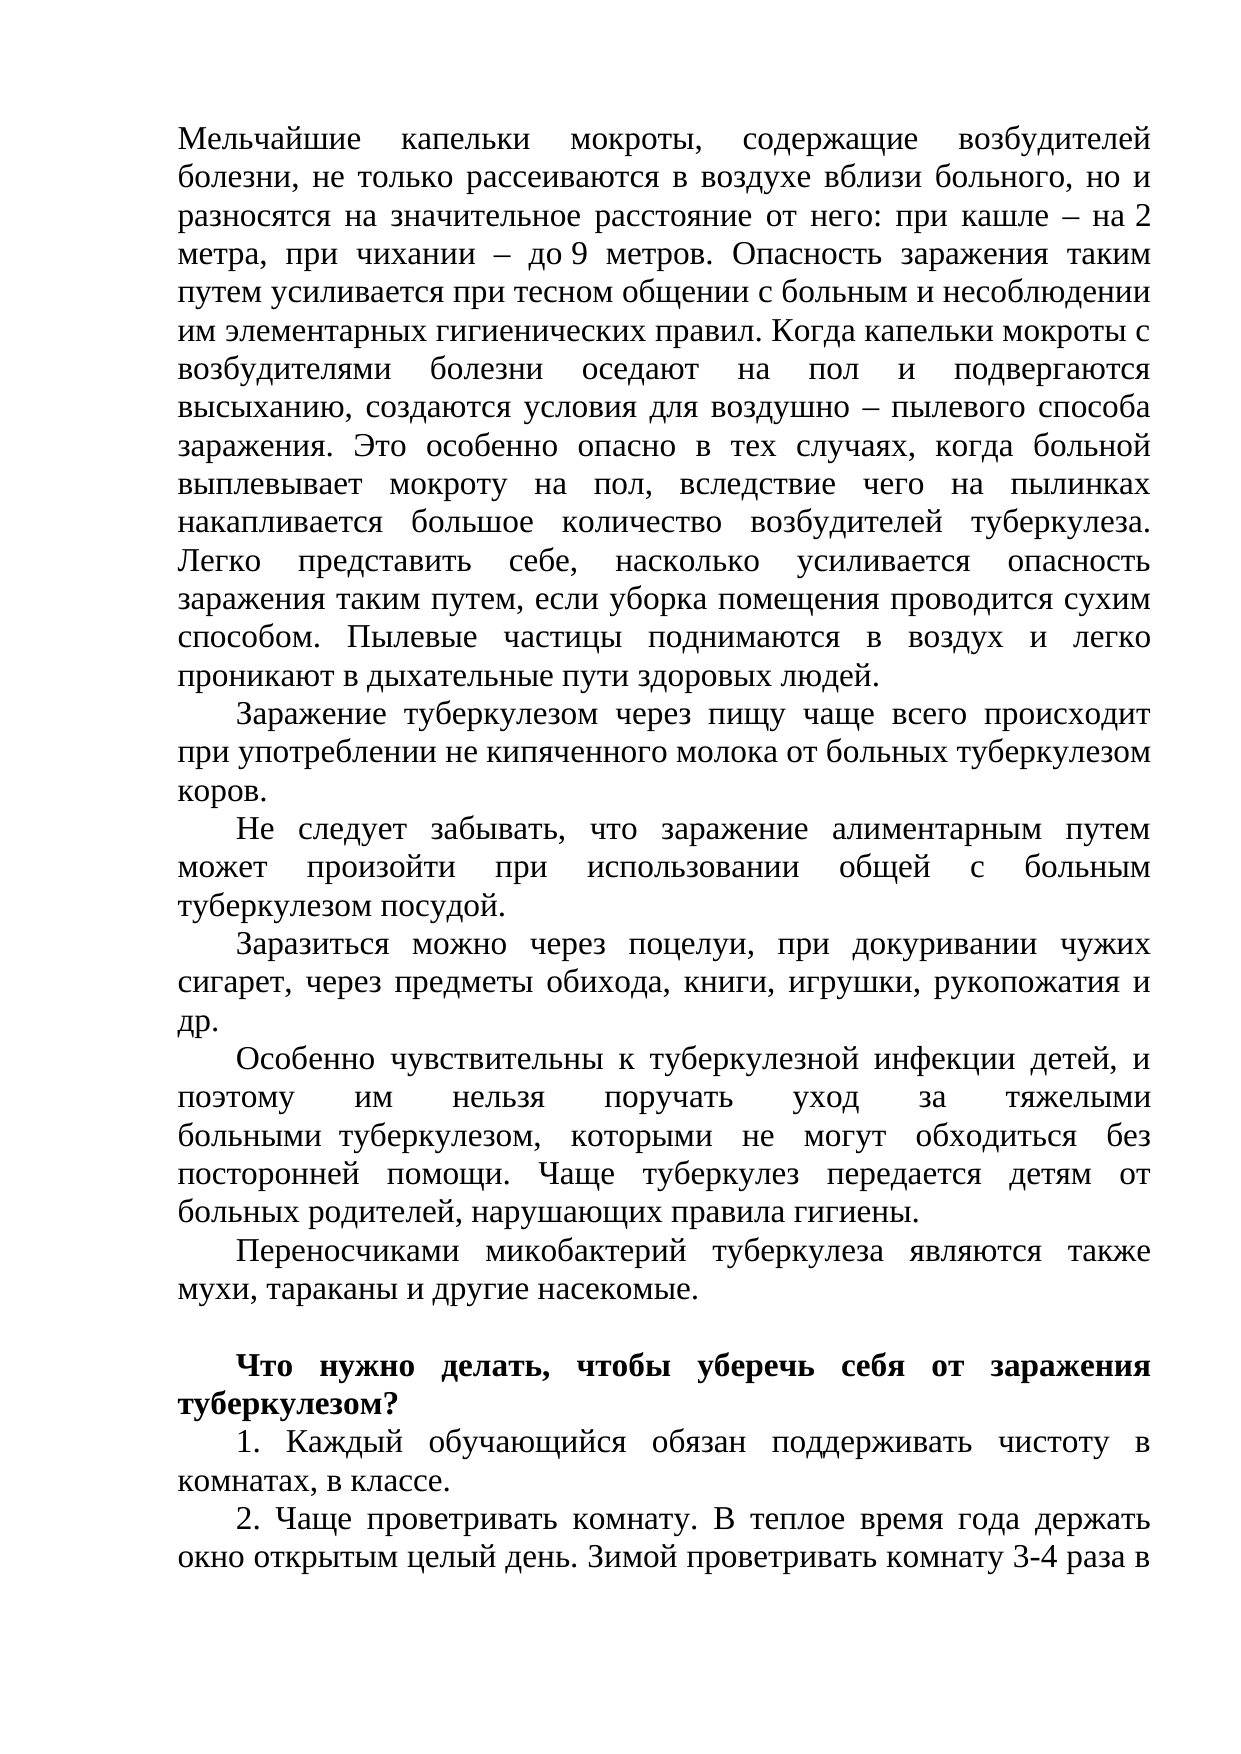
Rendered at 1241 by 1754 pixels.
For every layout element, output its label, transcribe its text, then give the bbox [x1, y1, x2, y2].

text Не следует забывать, что заражение алиментарным путем может произойти при использовании общей с больным туберкулезом посудой. [177, 808, 1152, 923]
text Заразиться можно через поцелуи, при докуривании чужих сигарет, через предметы обихода, книги, игрушки, рукопожатия и др. [177, 923, 1152, 1038]
text 1. Каждый обучающийся обязан поддерживать чистоту в комнатах, в классе. [177, 1421, 1152, 1498]
text Заражение туберкулезом через пищу чаще всего происходит при употреблении не кипяченного молока от больных туберкулезом коров. [177, 693, 1152, 808]
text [177, 1498, 1152, 1575]
text Что нужно делать, чтобы уберечь себя от заражения туберкулезом? [177, 1345, 1152, 1421]
text Особенно чувствительны к туберкулезной инфекции детей, и поэтому им нельзя поручать уход за тяжелыми больными туберкулезом, которыми не могут обходиться без посторонней помощи. Чаще туберкулез передается детям от больных родителей, нарушающих правила гигиены. [177, 1038, 1152, 1230]
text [177, 118, 1152, 693]
text Переносчиками микобактерий туберкулеза являются также мухи, тараканы и другие насекомые. [177, 1230, 1152, 1306]
